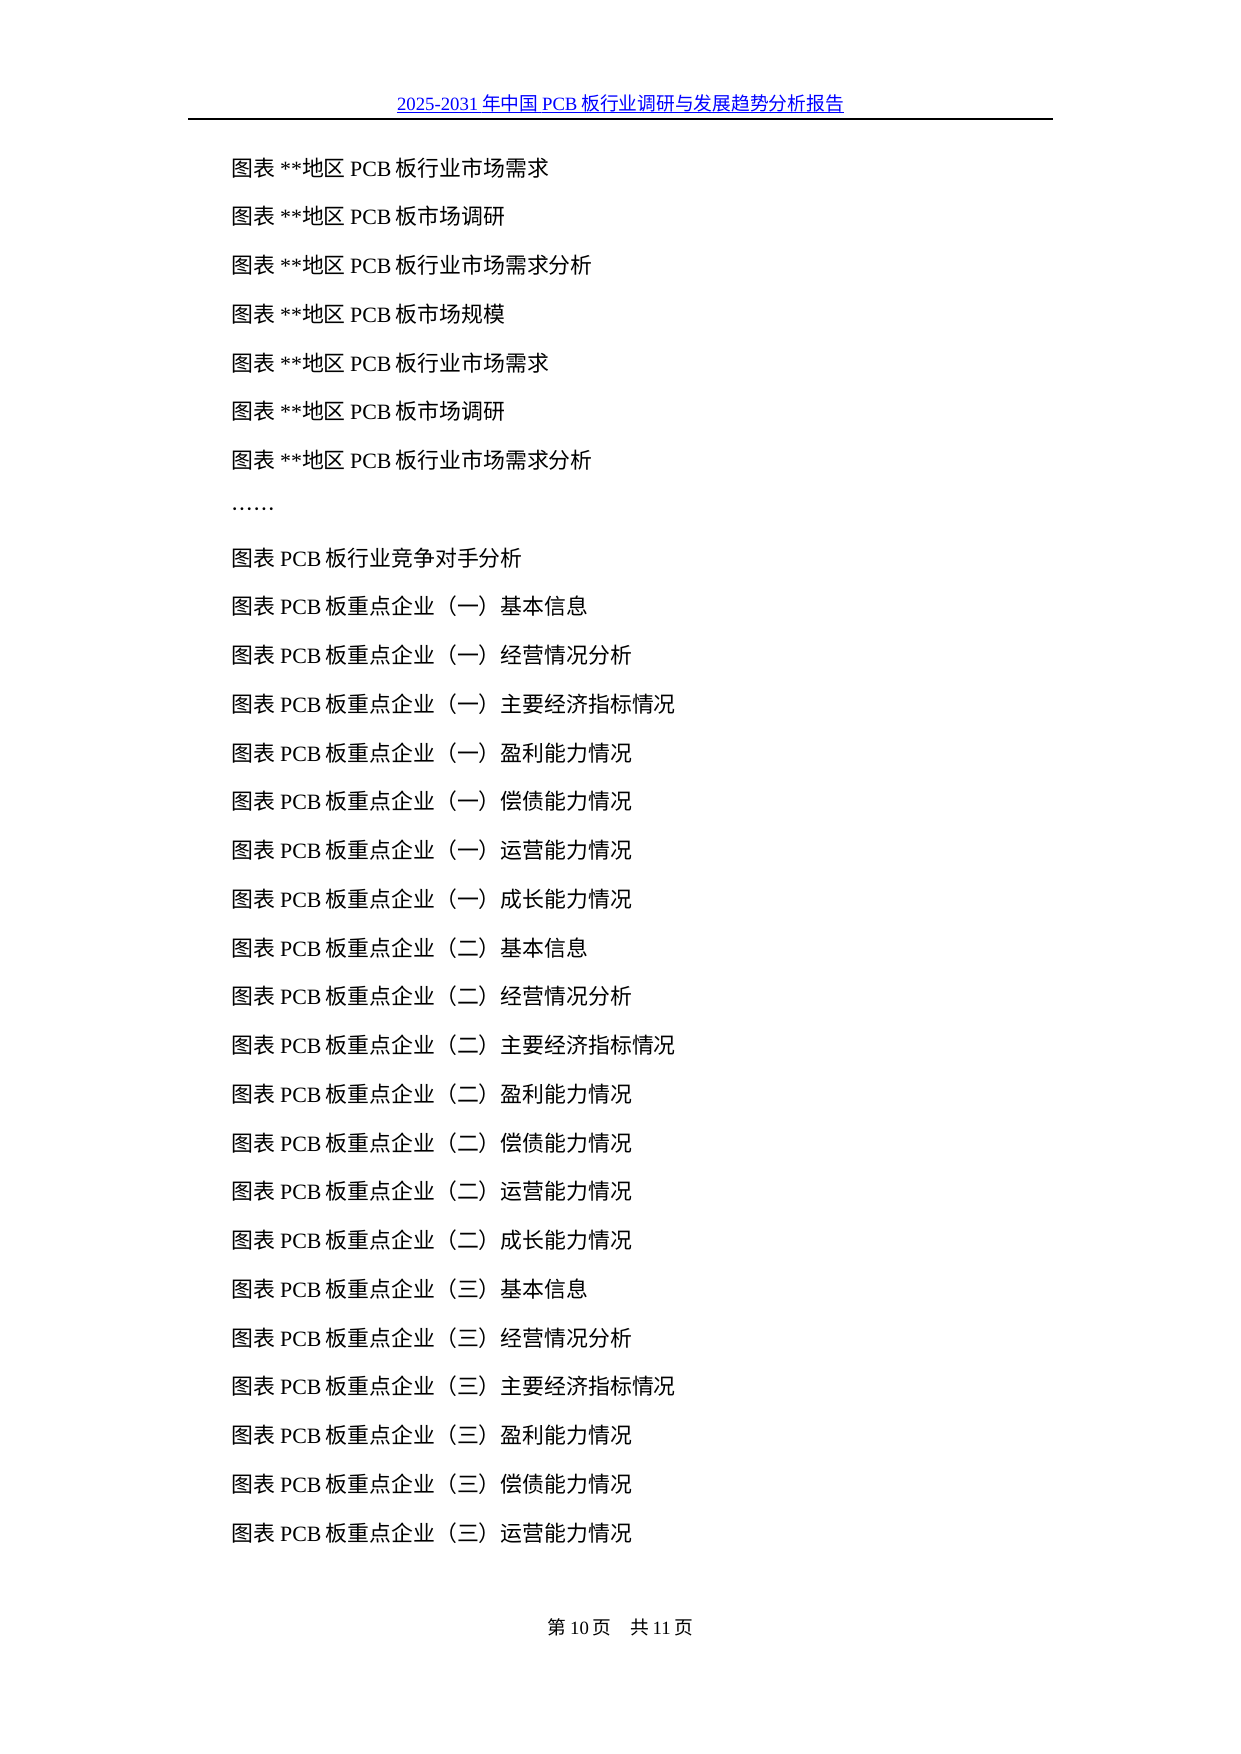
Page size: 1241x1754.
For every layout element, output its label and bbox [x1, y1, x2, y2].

text [187, 150, 1053, 1548]
